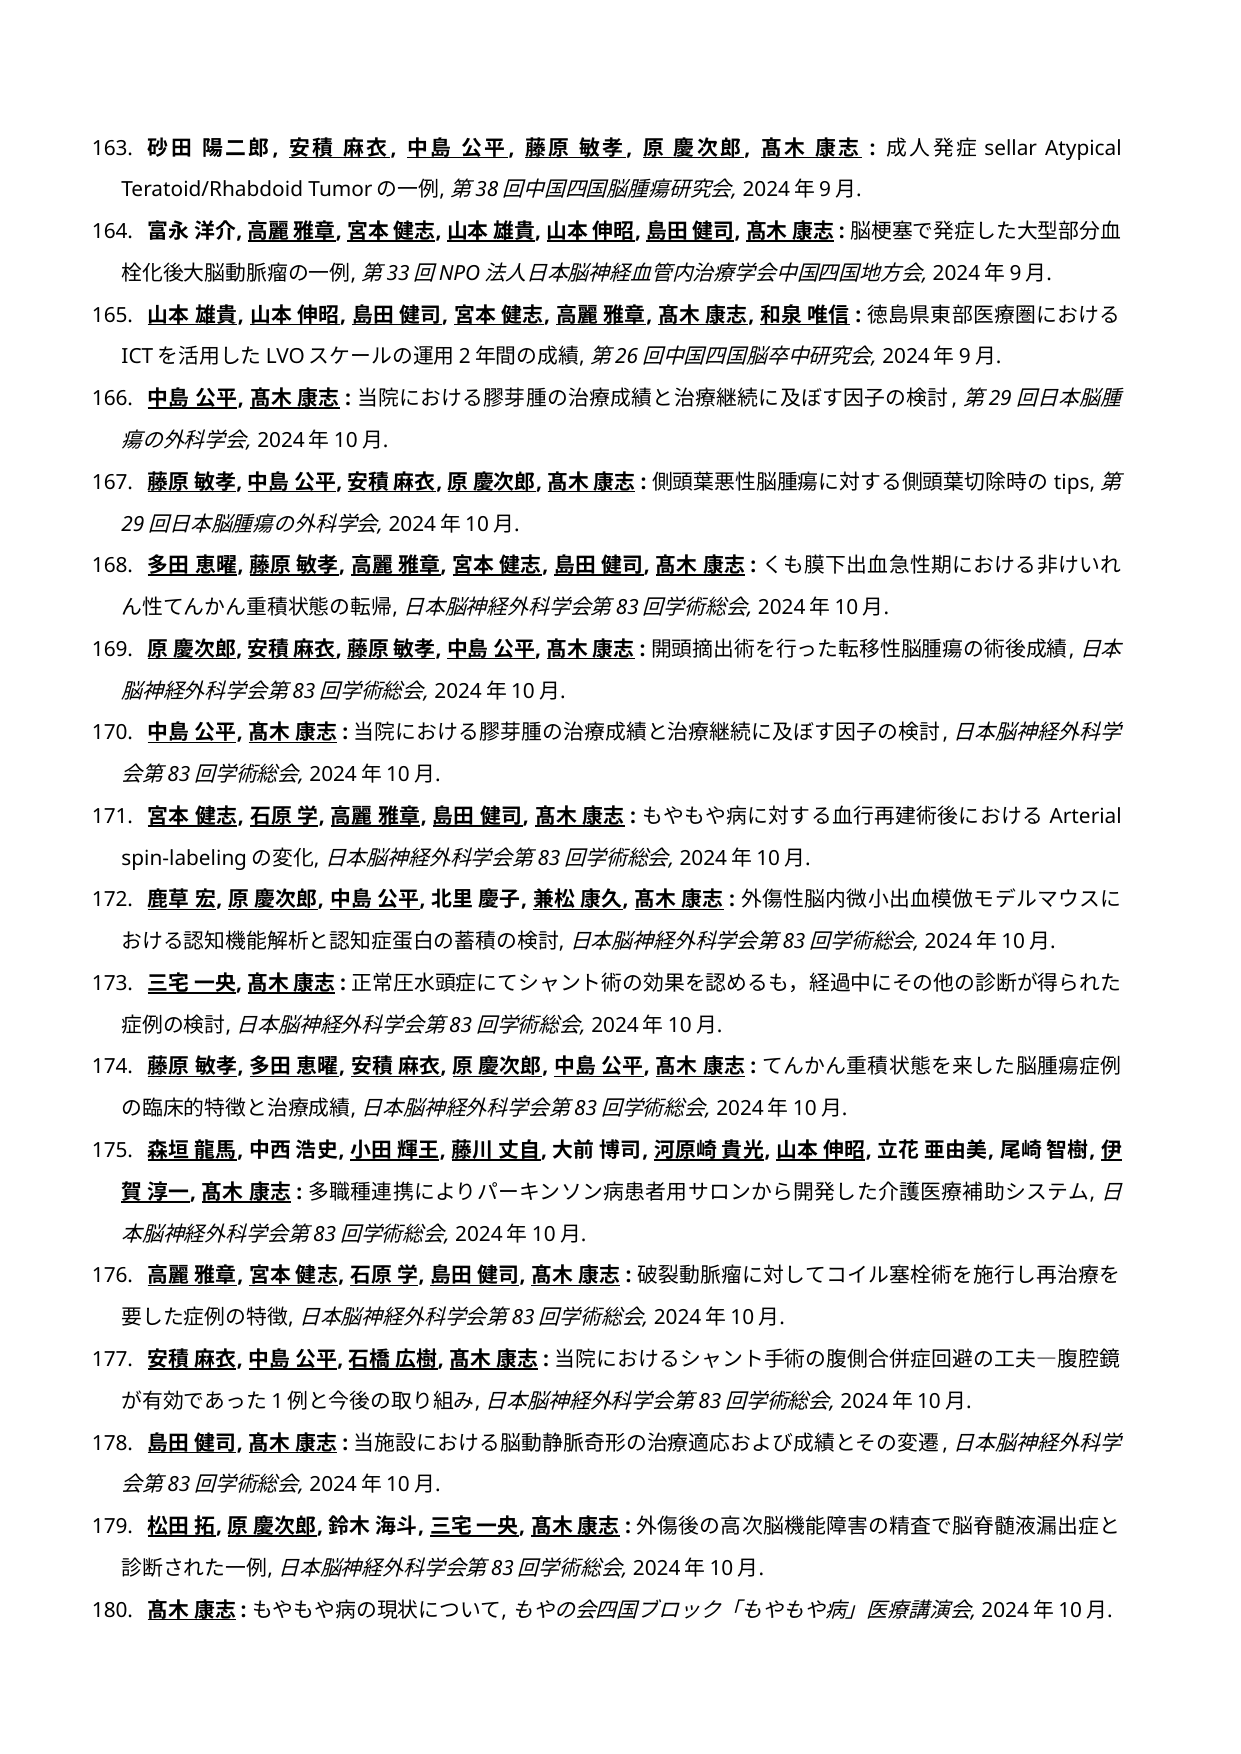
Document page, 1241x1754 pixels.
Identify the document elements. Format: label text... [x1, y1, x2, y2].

list 松田 拓, 原 慶次郎, 鈴木 海斗, 三宅 一央, 髙木 康志 : 外傷後の高次脳機能障害の精査で脳脊髄液漏出症と診断された一例, 日本脳神経外科学会第83回学術総会, 2024年10月. [92, 1503, 1122, 1587]
list 宮本 健志, 石原 学, 高麗 雅章, 島田 健司, 髙木 康志 : もやもや病に対する血行再建術後におけるArterial spin-labelingの変化, 日本脳神経外科学会第83回学術総会, 2024年10月. [92, 793, 1122, 877]
list 砂田 陽二郎, 安積 麻衣, 中島 公平, 藤原 敏孝, 原 慶次郎, 髙木 康志 : 成人発症sellar Atypical Teratoid/Rhabdoid Tumorの一例, 第38回中国四国脳腫瘍研究会, 2024年9月. [92, 125, 1122, 209]
list 藤原 敏孝, 中島 公平, 安積 麻衣, 原 慶次郎, 髙木 康志 : 側頭葉悪性脳腫瘍に対する側頭葉切除時のtips, 第29回日本脳腫瘍の外科学会, 2024年10月. [92, 459, 1122, 543]
list 中島 公平, 髙木 康志 : 当院における膠芽腫の治療成績と治療継続に及ぼす因子の検討, 日本脳神経外科学会第83回学術総会, 2024年10月. [92, 710, 1122, 793]
list 島田 健司, 髙木 康志 : 当施設における脳動静脈奇形の治療適応および成績とその変遷, 日本脳神経外科学会第83回学術総会, 2024年10月. [92, 1420, 1122, 1503]
list 富永 洋介, 高麗 雅章, 宮本 健志, 山本 雄貴, 山本 伸昭, 島田 健司, 髙木 康志 : 脳梗塞で発症した大型部分血栓化後大脳動脈瘤の一例, 第33回NPO法人日本脳神経血管内治療学会中国四国地方会, 2024年9月. [92, 209, 1122, 292]
list 多田 恵曜, 藤原 敏孝, 高麗 雅章, 宮本 健志, 島田 健司, 髙木 康志 : くも膜下出血急性期における非けいれん性てんかん重積状態の転帰, 日本脳神経外科学会第83回学術総会, 2024年10月. [92, 543, 1122, 626]
list 森垣 龍馬, 中西 浩史, 小田 輝王, 藤川 丈自, 大前 博司, 河原崎 貴光, 山本 伸昭, 立花 亜由美, 尾崎 智樹, 伊賀 淳一, 髙木 康志 : 多職種連携によりパーキンソン病患者用サロンから開発した介護医療補助システム, 日本脳神経外科学会第83回学術総会, 2024年10月. [92, 1128, 1122, 1253]
list 鹿草 宏, 原 慶次郎, 中島 公平, 北里 慶子, 兼松 康久, 髙木 康志 : 外傷性脳内微小出血模倣モデルマウスにおける認知機能解析と認知症蛋白の蓄積の検討, 日本脳神経外科学会第83回学術総会, 2024年10月. [92, 877, 1122, 961]
list 髙木 康志 : もやもや病の現状について, もやの会四国ブロック「もやもや病」医療講演会, 2024年10月. [92, 1587, 1122, 1629]
list 三宅 一央, 髙木 康志 : 正常圧水頭症にてシャント術の効果を認めるも，経過中にその他の診断が得られた症例の検討, 日本脳神経外科学会第83回学術総会, 2024年10月. [92, 961, 1122, 1044]
list 藤原 敏孝, 多田 恵曜, 安積 麻衣, 原 慶次郎, 中島 公平, 髙木 康志 : てんかん重積状態を来した脳腫瘍症例の臨床的特徴と治療成績, 日本脳神経外科学会第83回学術総会, 2024年10月. [92, 1044, 1122, 1128]
list 山本 雄貴, 山本 伸昭, 島田 健司, 宮本 健志, 高麗 雅章, 髙木 康志, 和泉 唯信 : 徳島県東部医療圏におけるICTを活用したLVOスケールの運用2年間の成績, 第26回中国四国脳卒中研究会, 2024年9月. [92, 292, 1122, 376]
list 中島 公平, 髙木 康志 : 当院における膠芽腫の治療成績と治療継続に及ぼす因子の検討, 第29回日本脳腫瘍の外科学会, 2024年10月. [92, 376, 1122, 459]
list 原 慶次郎, 安積 麻衣, 藤原 敏孝, 中島 公平, 髙木 康志 : 開頭摘出術を行った転移性脳腫瘍の術後成績, 日本脳神経外科学会第83回学術総会, 2024年10月. [92, 626, 1122, 710]
list 高麗 雅章, 宮本 健志, 石原 学, 島田 健司, 髙木 康志 : 破裂動脈瘤に対してコイル塞栓術を施行し再治療を要した症例の特徴, 日本脳神経外科学会第83回学術総会, 2024年10月. [92, 1253, 1122, 1336]
list 安積 麻衣, 中島 公平, 石橋 広樹, 髙木 康志 : 当院におけるシャント手術の腹側合併症回避の工夫―腹腔鏡が有効であった1例と今後の取り組み, 日本脳神経外科学会第83回学術総会, 2024年10月. [92, 1336, 1122, 1420]
